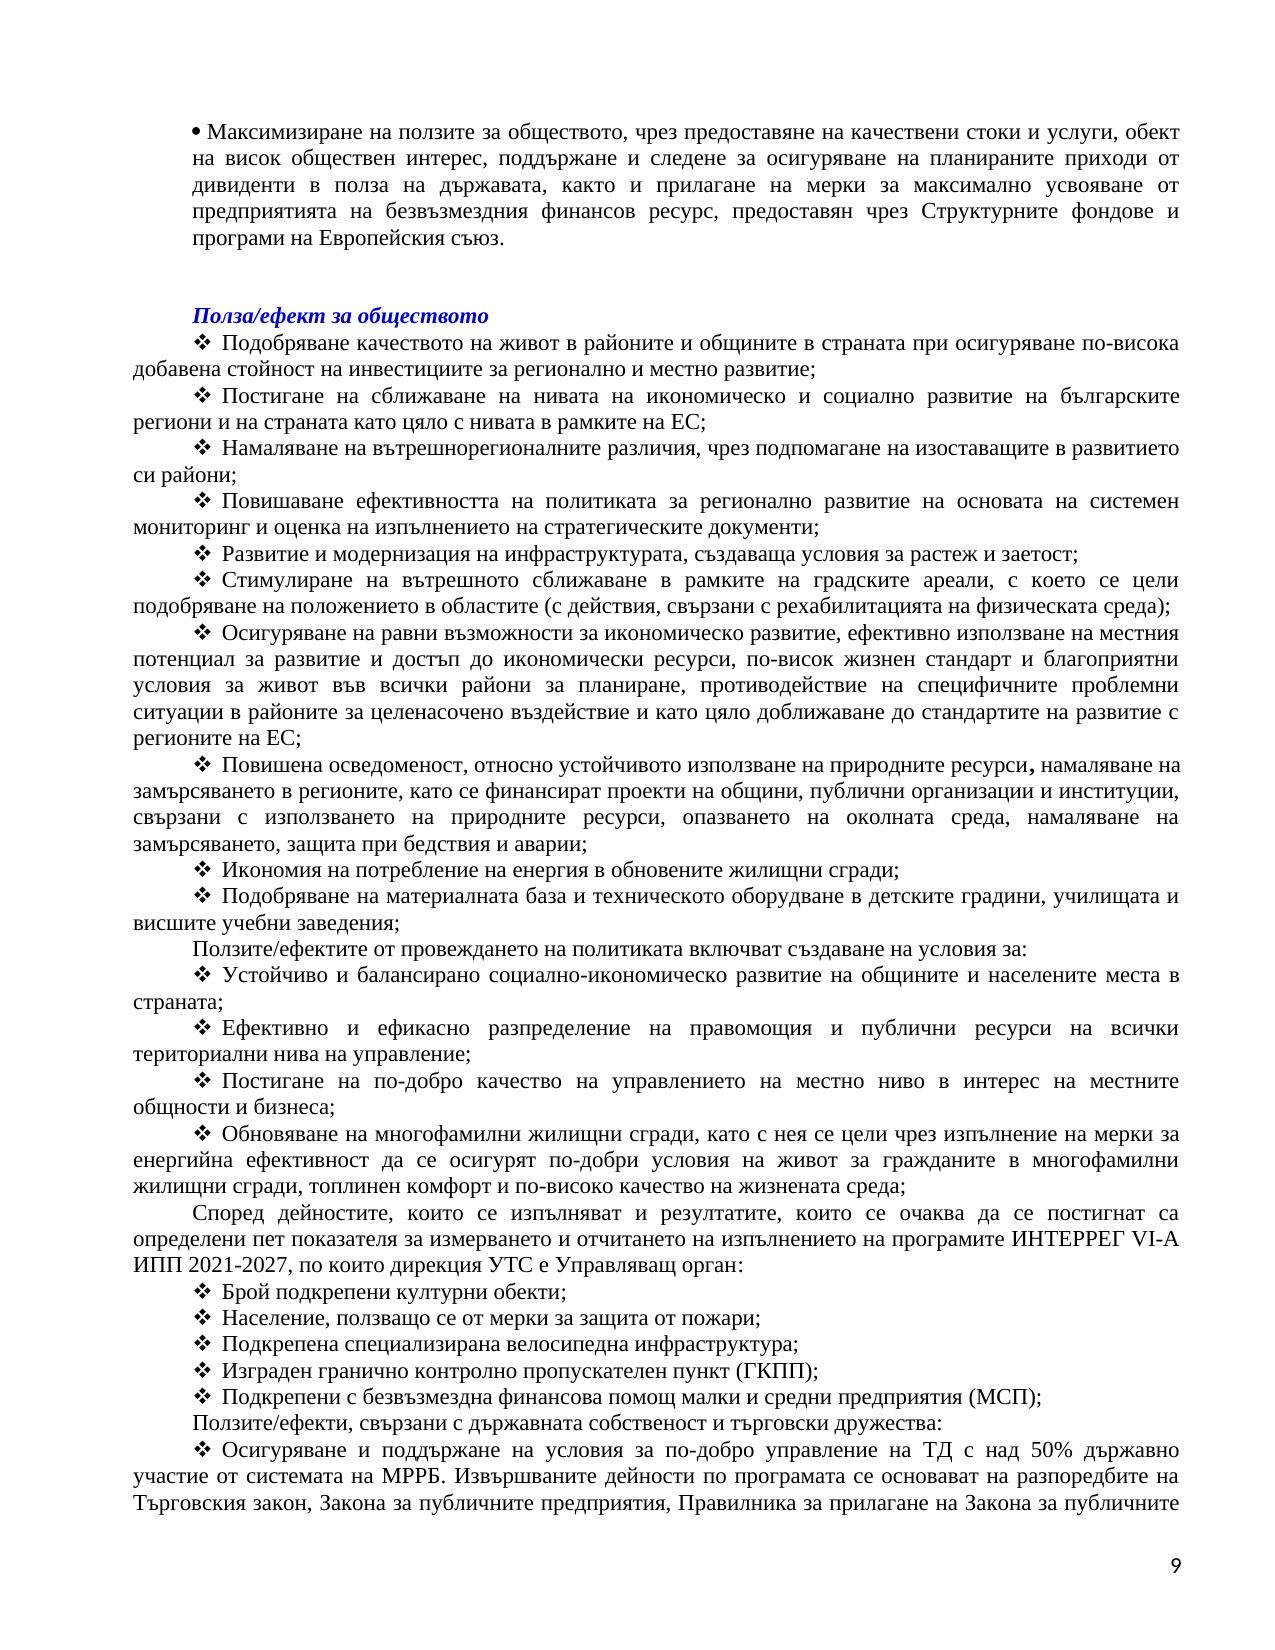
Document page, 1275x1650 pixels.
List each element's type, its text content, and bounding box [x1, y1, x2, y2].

list Икономия на потребление на енергия в обновените жилищни сгради; [133, 856, 1181, 882]
list Повишена осведоменост, относно устойчивото използване на природните ресурси, намаляване на замърсяването в регионите, като се финансират проекти на общини, публични организации и институции, свързани с използването на природните ресурси, опазването на околната среда, намаляване на замърсяването, защита при бедствия и аварии; [133, 751, 1181, 856]
list Подобряване качеството на живот в районите и общините в страната при осигуряване по-висока добавена стойност на инвестициите за регионално и местно развитие; [133, 329, 1181, 382]
list Устойчиво и балансирано социално-икономическо развитие на общините и населените места в страната; [133, 961, 1181, 1014]
list Според дейностите, които се изпълняват и резултатите, които се очаква да се постигнат са определени пет показателя за измерването и отчитането на изпълнението на програмите ИНТЕРРЕГ VI-A ИПП 2021-2027, по които дирекция УТС е Управляващ орган: [133, 1199, 1181, 1278]
list Постигане на сближаване на нивата на икономическо и социално развитие на българските региони и на страната като цяло с нивата в рамките на ЕС; [133, 382, 1181, 434]
list Изграден гранично контролно пропускателен пункт (ГКПП); [133, 1357, 1181, 1383]
list Постигане на по-добро качество на управлението на местно ниво в интерес на местните общности и бизнеса; [133, 1067, 1181, 1119]
list Подобряване на материалната база и техническото оборудване в детските градини, училищата и висшите учебни заведения; [133, 882, 1181, 935]
list Обновяване на многофамилни жилищни сгради, като с нея се цели чрез изпълнение на мерки за енергийна ефективност да се осигурят по-добри условия на живот за гражданите в многофамилни жилищни сгради, топлинен комфорт и по-високо качество на жизнената среда; [133, 1119, 1181, 1199]
text Полза/ефект за обществото [133, 303, 1181, 329]
list Повишаване ефективността на политиката за регионално развитие на основата на системен мониторинг и оценка на изпълнението на стратегическите документи; [133, 487, 1181, 540]
list Развитие и модернизация на инфраструктурата, създаваща условия за растеж и заетост; [133, 540, 1181, 566]
list Брой подкрепени културни обекти; [133, 1278, 1181, 1304]
text Ползите/ефектите от провеждането на политиката включват създаване на условия за: [133, 935, 1181, 961]
list Ефективно и ефикасно разпределение на правомощия и публични ресурси на всички териториални нива на управление; [133, 1014, 1181, 1067]
list Население, ползващо се от мерки за защита от пожари; [133, 1304, 1181, 1330]
list Максимизиране на ползите за обществото, чрез предоставяне на качествени стоки и услуги, обект на висок обществен интерес, поддържане и следене за осигуряване на планираните приходи от дивиденти в полза на държавата, както и прилагане на мерки за максимално усвояване от предприятията на безвъзмездния финансов ресурс, предоставян чрез Структурните фондове и програми на Европейския съюз. [192, 118, 1181, 250]
list Подкрепени с безвъзмездна финансова помощ малки и средни предприятия (МСП); [133, 1383, 1181, 1409]
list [133, 1436, 1181, 1515]
list Намаляване на вътрешнорегионалните различия, чрез подпомагане на изоставащите в развитието си райони; [133, 434, 1181, 487]
list Осигуряване на равни възможности за икономическо развитие, ефективно използване на местния потенциал за развитие и достъп до икономически ресурси, по-висок жизнен стандарт и благоприятни условия за живот във всички райони за планиране, противодействие на специфичните проблемни ситуации в районите за целенасочено въздействие и като цяло доближаване до стандартите на развитие с регионите на ЕС; [133, 619, 1181, 751]
list Подкрепена специализирана велосипедна инфраструктура; [133, 1330, 1181, 1357]
list Ползите/ефекти, свързани с държавната собственост и търговски дружества: [192, 1409, 1181, 1436]
list Стимулиране на вътрешното сближаване в рамките на градските ареали, с което се цели подобряване на положението в областите (с действия, свързани с рехабилитацията на физическата среда); [133, 566, 1181, 619]
